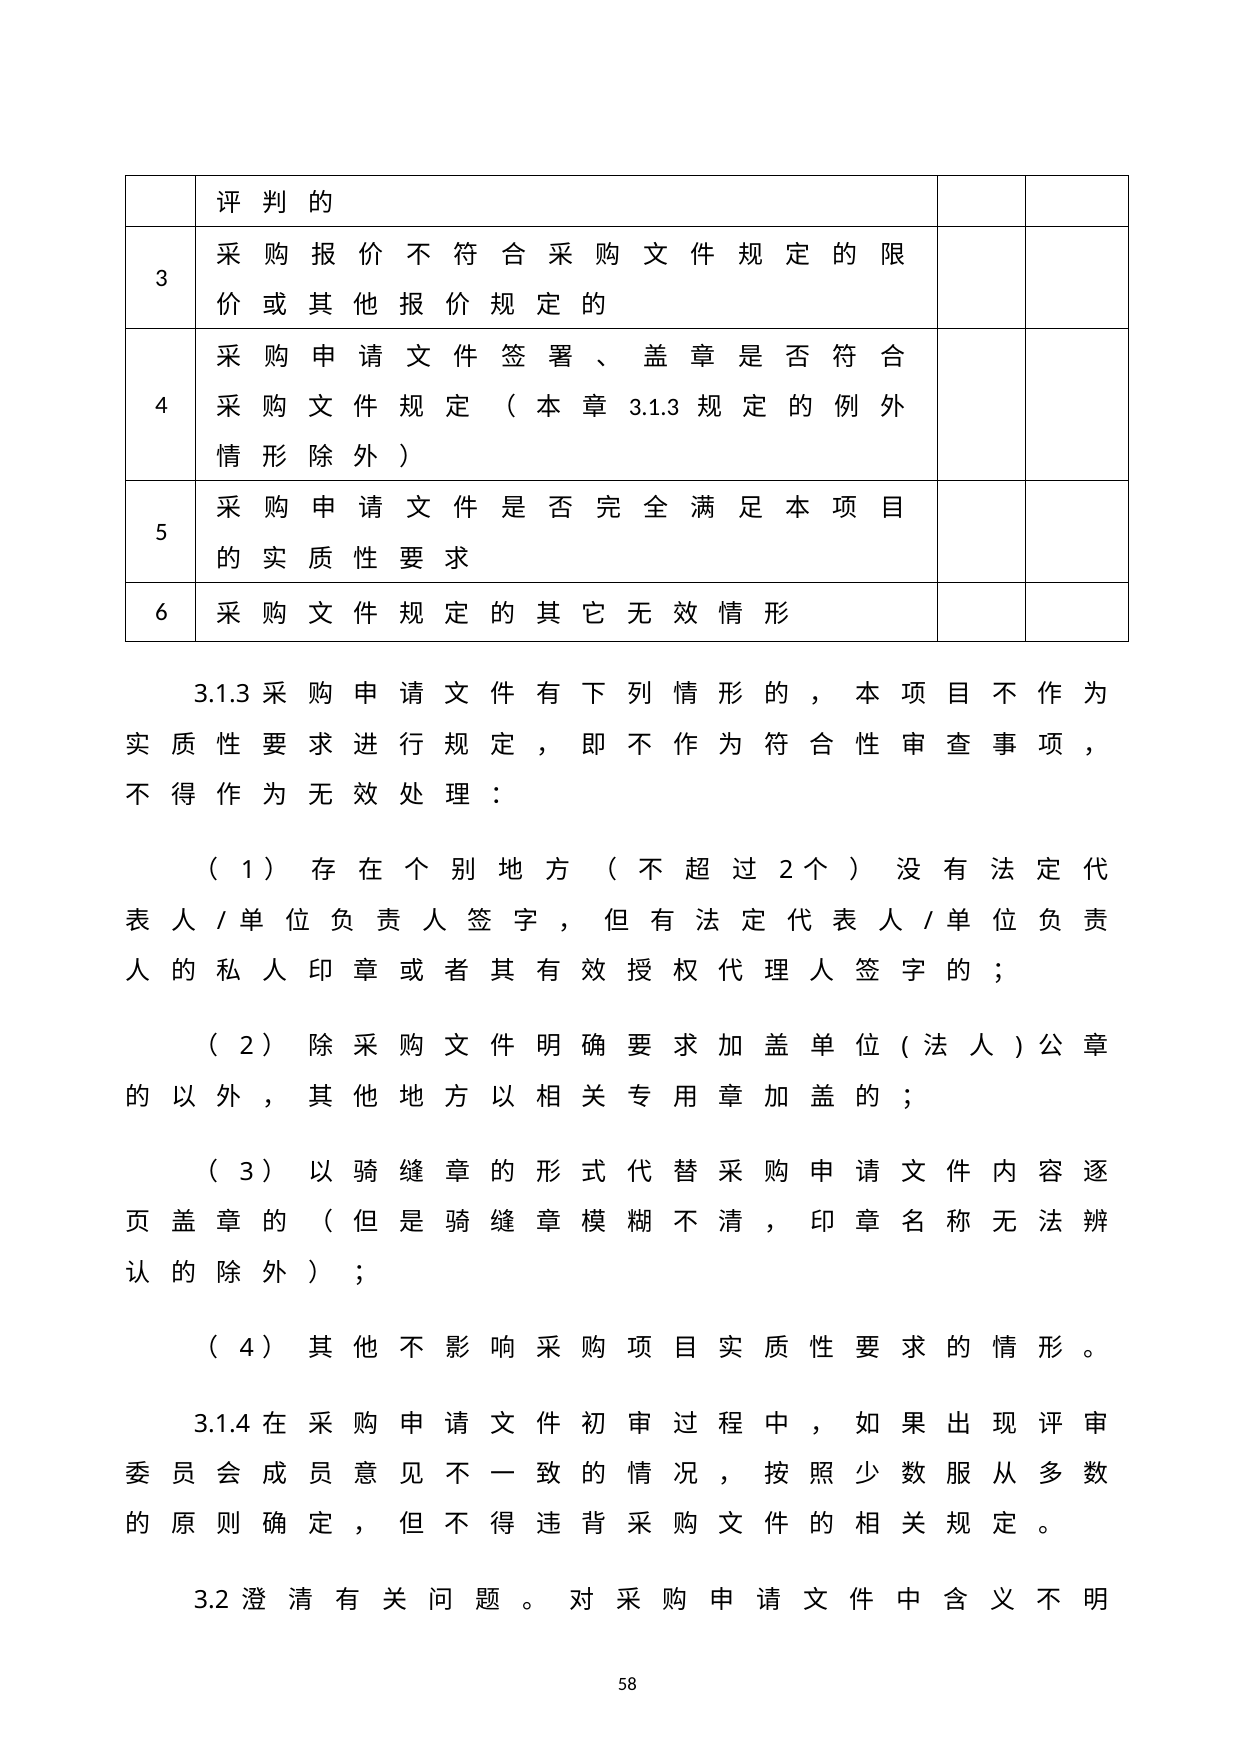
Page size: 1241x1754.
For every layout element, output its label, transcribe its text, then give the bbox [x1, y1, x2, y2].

table_cell [1026, 329, 1128, 480]
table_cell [196, 176, 937, 226]
table_cell 采购报价不符合采购文件规定的限价或其他报价规定的 [196, 227, 937, 328]
table_cell 6 [126, 583, 195, 641]
text （3）以骑缝章的形式代替采购申请文件内容逐页盖章的（但是骑缝章模糊不清，印章名称无法辨认的除外）； [125, 1144, 1129, 1296]
table_cell 3 [126, 227, 195, 328]
table_cell [1026, 176, 1128, 226]
table_cell [1026, 583, 1128, 641]
text （2）除采购文件明确要求加盖单位(法人)公章的以外，其他地方以相关专用章加盖的； [125, 1019, 1129, 1119]
text （4）其他不影响采购项目实质性要求的情形。 [125, 1321, 1129, 1371]
table_cell 5 [126, 481, 195, 582]
table_cell 2 [126, 176, 195, 226]
table_cell [1026, 227, 1128, 328]
table_cell [938, 583, 1025, 641]
table_cell 采购文件规定的其它无效情形 [196, 583, 937, 641]
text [125, 1572, 1129, 1622]
table_cell 采购申请文件是否完全满足本项目的实质性要求 [196, 481, 937, 582]
table_cell 4 [126, 329, 195, 480]
table_cell 采购申请文件签署、盖章是否符合采购文件规定（本章3.1.3规定的例外情形除外） [196, 329, 937, 480]
table_cell [1026, 481, 1128, 582]
text 3.1.3采购申请文件有下列情形的，本项目不作为实质性要求进行规定，即不作为符合性审查事项，不得作为无效处理： [125, 667, 1129, 818]
text 3.1.4在采购申请文件初审过程中，如果出现评审委员会成员意见不一致的情况，按照少数服从多数的原则确定，但不得违背采购文件的相关规定。 [125, 1396, 1129, 1547]
text （1）存在个别地方（不超过2个）没有法定代表人/单位负责人签字，但有法定代表人/单位负责人的私人印章或者其有效授权代理人签字的； [125, 843, 1129, 994]
table_cell [938, 329, 1025, 480]
table_cell [938, 176, 1025, 226]
table_cell [938, 227, 1025, 328]
table_cell [938, 481, 1025, 582]
